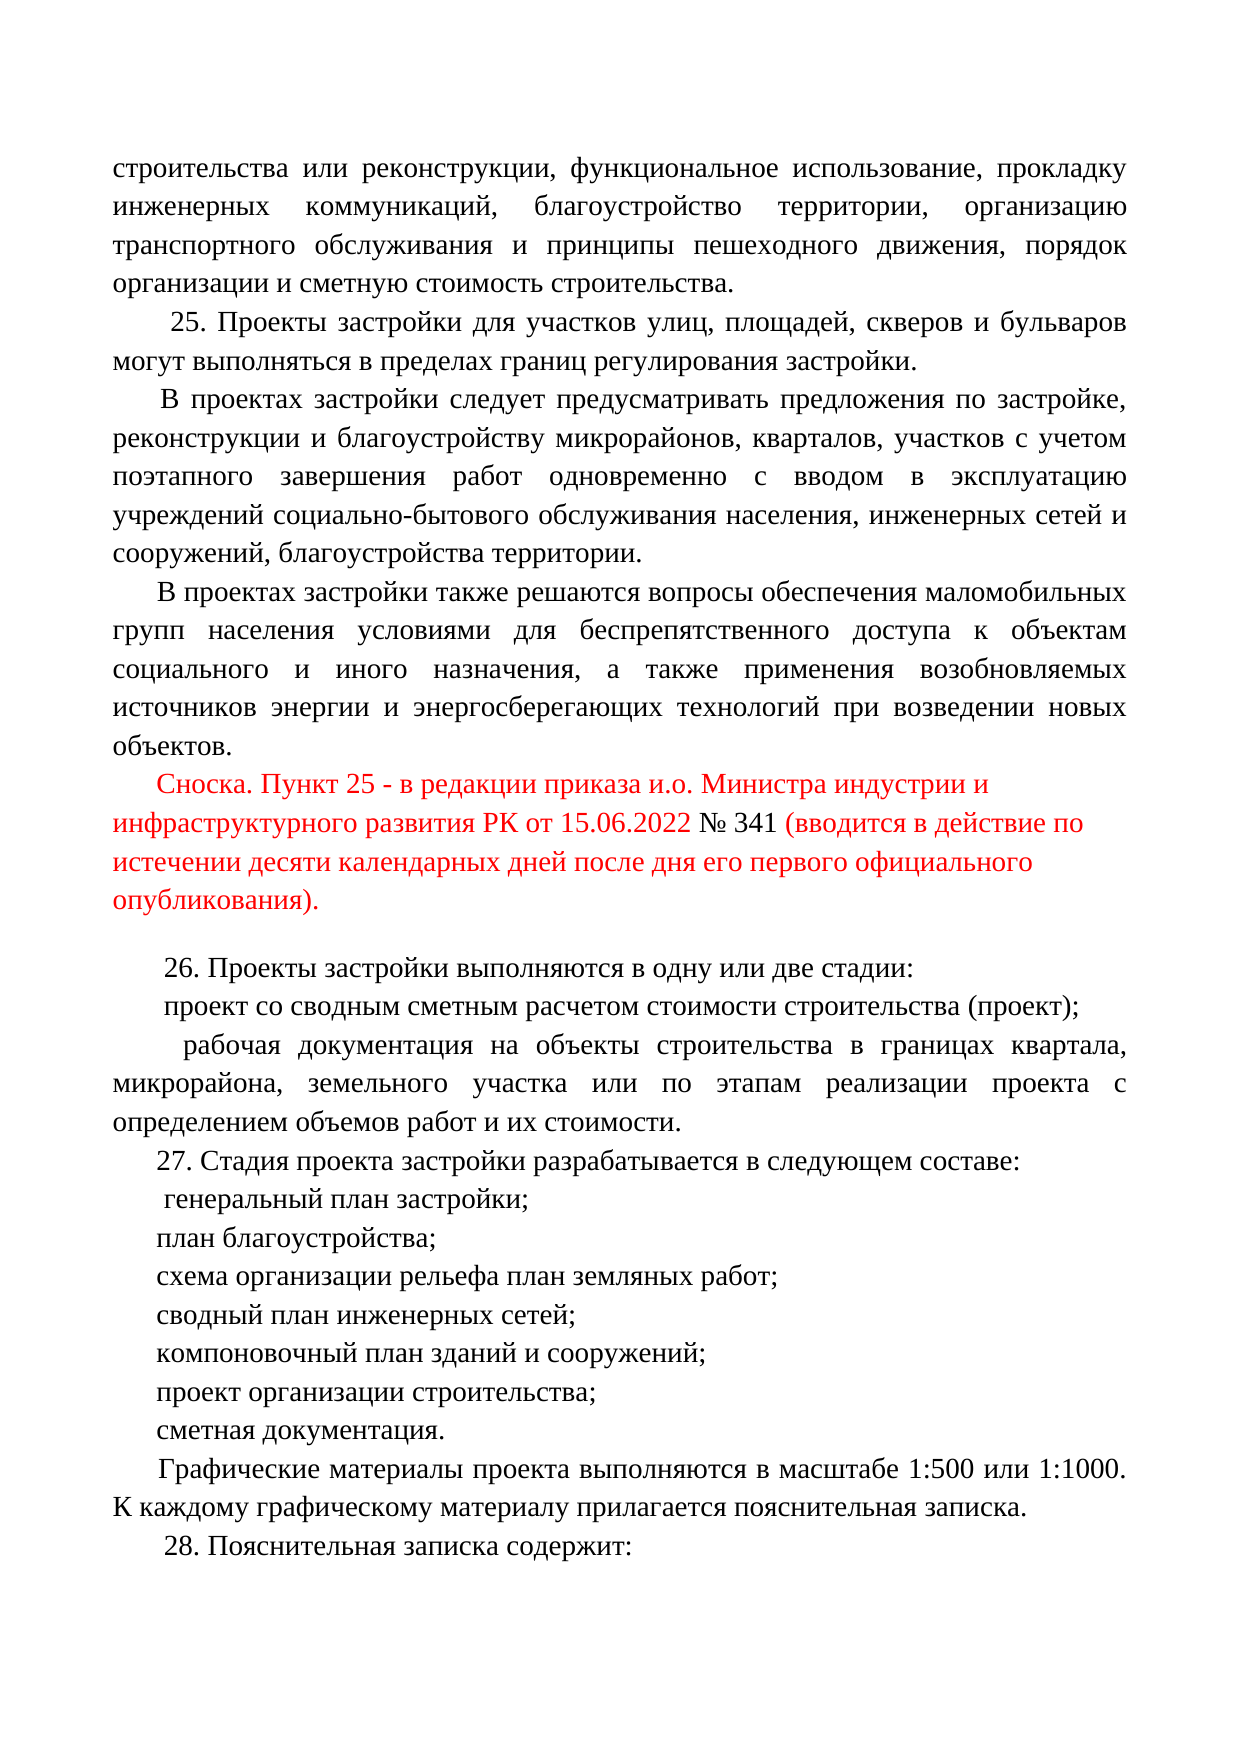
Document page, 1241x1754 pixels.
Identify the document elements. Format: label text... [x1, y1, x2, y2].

text 26. Проекты застройки выполняются в одну или две стадии: [112, 950, 1128, 983]
text В проектах застройки также решаются вопросы обеспечения маломобильных групп населения условиями для беспрепятственного доступа к объектам социального и иного назначения, а также применения возобновляемых источников энергии и энергосберегающих технологий при возведении новых объектов. [112, 574, 1128, 762]
text проект со сводным сметным расчетом стоимости строительства (проект); [112, 988, 1128, 1022]
text Сноска. Пункт 25 - в редакции приказа и.о. Министра индустрии и инфраструктурного развития РК от 15.06.2022 № 341 (вводится в действие по истечении десяти календарных дней после дня его первого официального опубликования). [112, 767, 1128, 946]
text Графические материалы проекта выполняются в масштабе 1:500 или 1:1000. К каждому графическому материалу прилагается пояснительная записка. [112, 1451, 1128, 1523]
text проект организации строительства; [112, 1374, 1128, 1407]
text план благоустройства; [112, 1220, 1128, 1253]
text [112, 150, 1128, 299]
text рабочая документация на объекты строительства в границах квартала, микрорайона, земельного участка или по этапам реализации проекта с определением объемов работ и их стоимости. [112, 1027, 1128, 1138]
text сметная документация. [112, 1412, 1128, 1446]
text схема организации рельефа план земляных работ; [112, 1258, 1128, 1292]
text 27. Стадия проекта застройки разрабатывается в следующем составе: [112, 1143, 1128, 1176]
text 28. Пояснительная записка содержит: [112, 1528, 1128, 1562]
text сводный план инженерных сетей; [112, 1297, 1128, 1330]
text 25. Проекты застройки для участков улиц, площадей, скверов и бульваров могут выполняться в пределах границ регулирования застройки. [112, 304, 1128, 376]
text компоновочный план зданий и сооружений; [112, 1335, 1128, 1369]
text В проектах застройки следует предусматривать предложения по застройке, реконструкции и благоустройству микрорайонов, кварталов, участков с учетом поэтапного завершения работ одновременно с вводом в эксплуатацию учреждений социально-бытового обслуживания населения, инженерных сетей и сооружений, благоустройства территории. [112, 381, 1128, 569]
text генеральный план застройки; [112, 1181, 1128, 1215]
